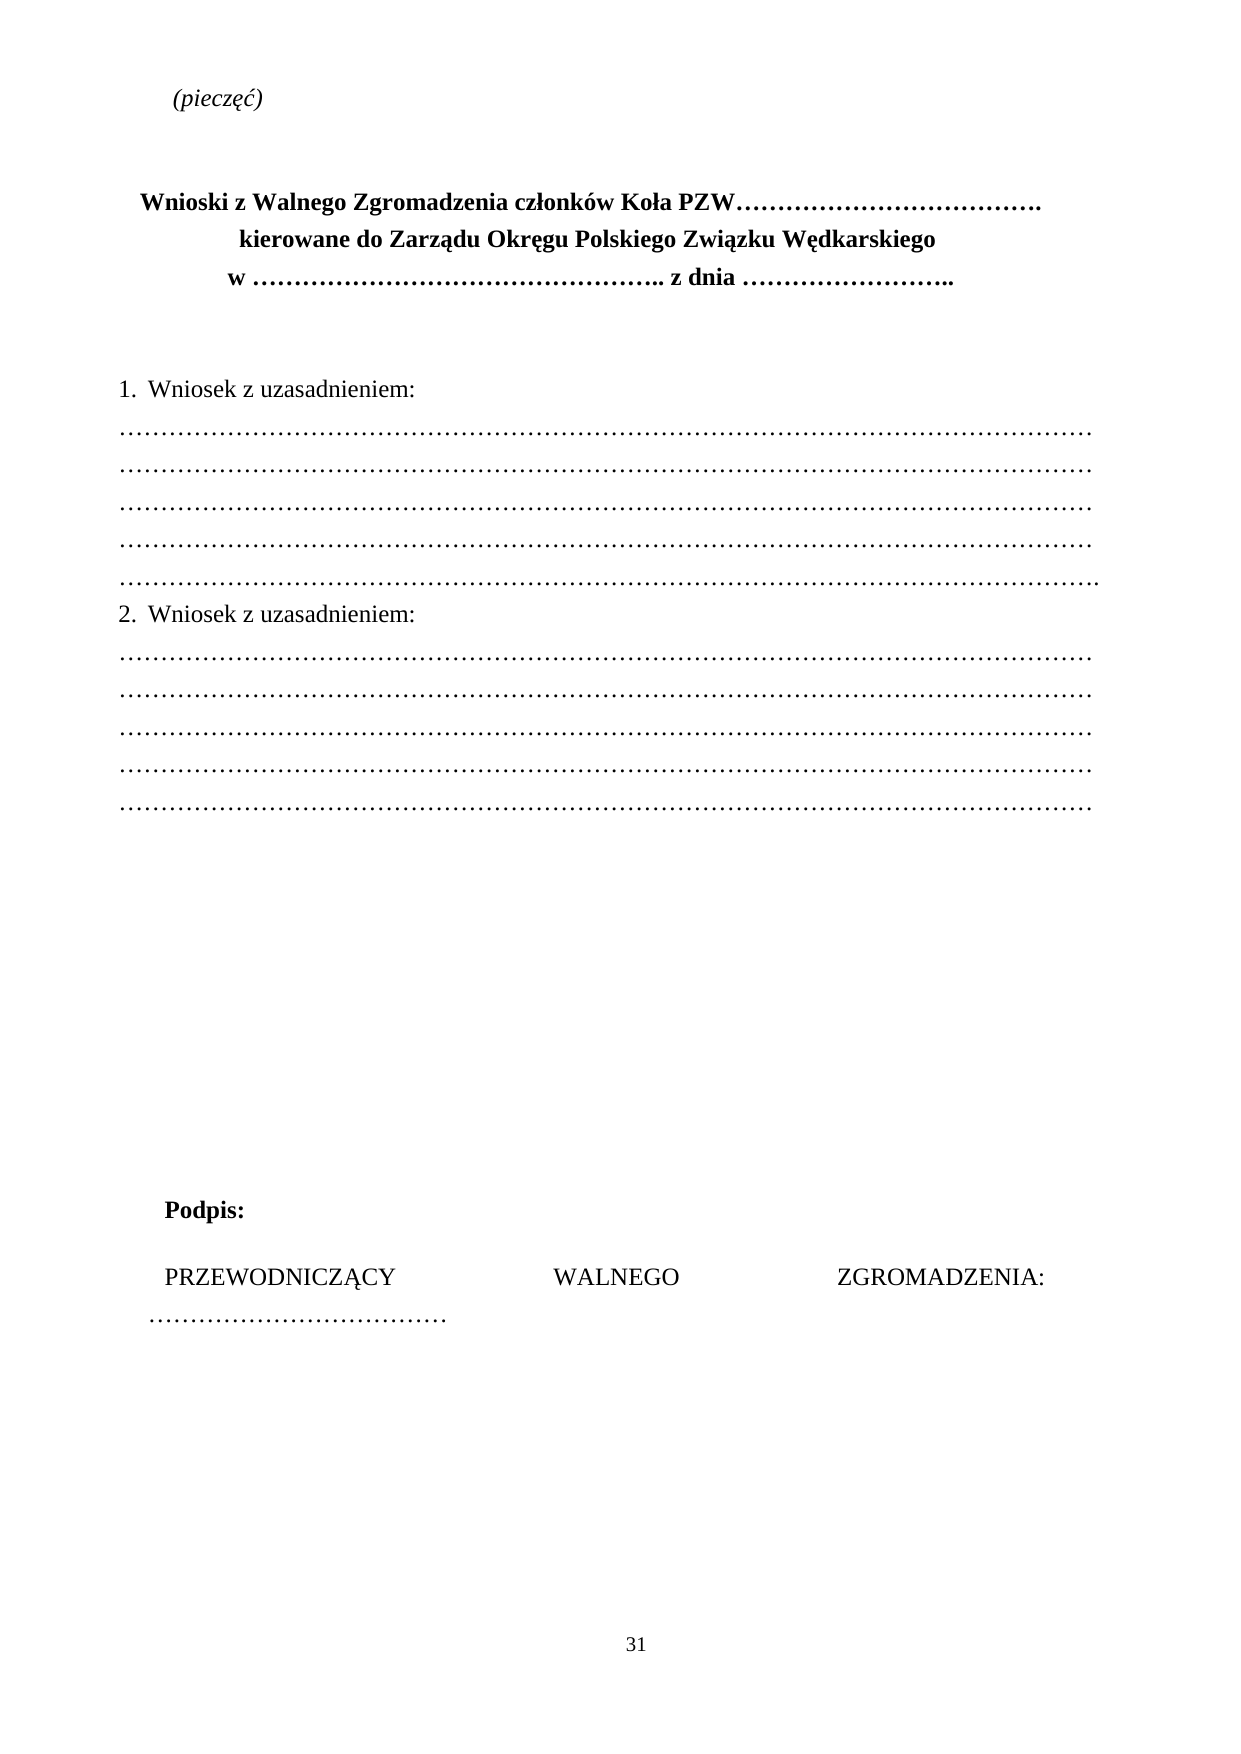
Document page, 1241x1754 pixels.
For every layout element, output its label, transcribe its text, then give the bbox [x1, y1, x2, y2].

list Wnioski z Walnego Zgromadzenia członków Koła PZW………………………………. [74, 178, 1107, 216]
text (pieczęć) [156, 74, 1107, 111]
text Podpis: [148, 1186, 1107, 1224]
list Wniosek z uzasadnieniem: ………………………………………………………………………………………………………………………………………………………………………………………………………………………………………………………………………………………………………………………………………………………………………………………………………………………………………………………………………………………………………………………………………. [118, 366, 1107, 591]
list kierowane do Zarządu Okręgu Polskiego Związku Wędkarskiego w ………………………………………….. z dnia …………………….. [74, 216, 1107, 291]
text PRZEWODNICZĄCY WALNEGO ZGROMADZENIA: ……………………………… [148, 1253, 1045, 1328]
list Wniosek z uzasadnieniem: ……………………………………………………………………………………………………………………………………………………………………………………………………………………………………………………………………………………………………………………………………………………………………………………………………………………………………………………………………………………………………………………………………… [118, 591, 1107, 816]
